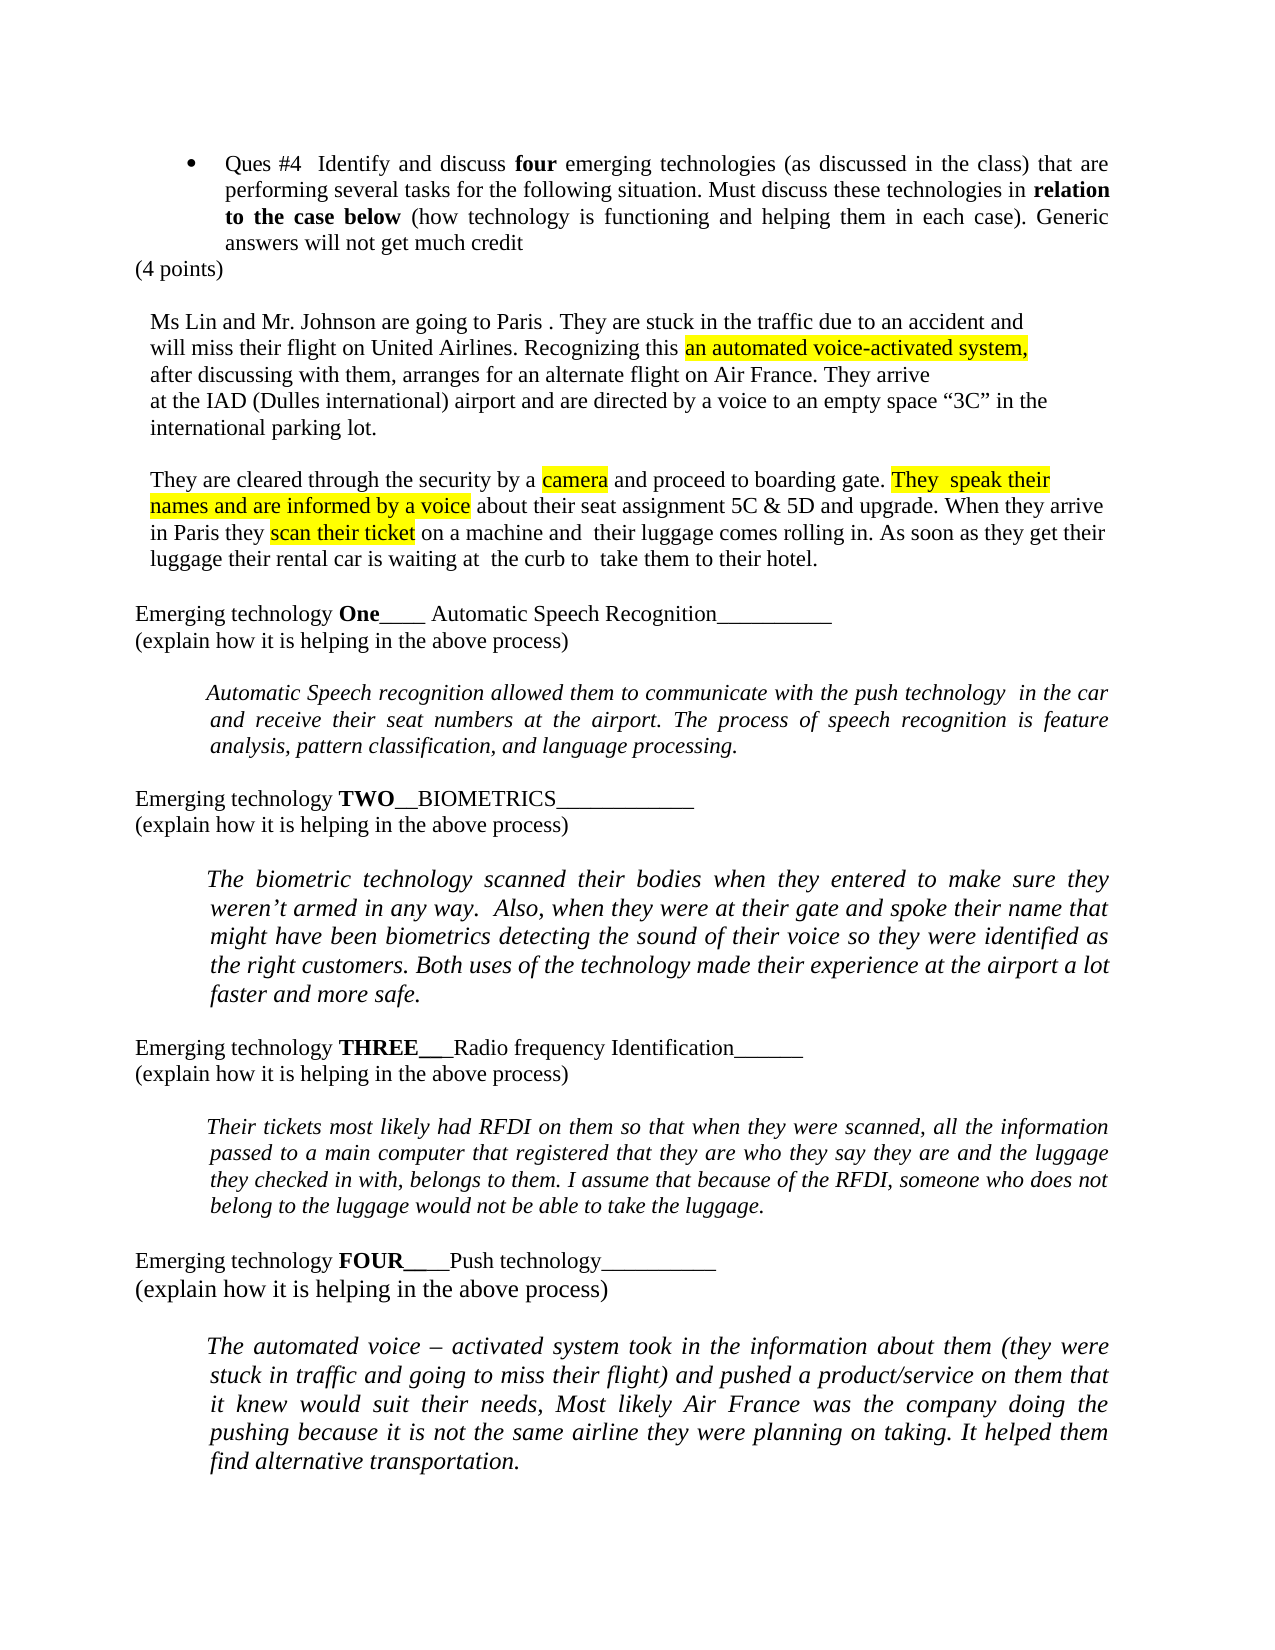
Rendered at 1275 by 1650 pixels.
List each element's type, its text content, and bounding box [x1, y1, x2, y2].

text Emerging technology THREE___Radio frequency Identification______ [150, 1034, 1125, 1060]
text will miss their flight on United Airlines. Recognizing this an automated voice-activated system, [150, 334, 1110, 361]
text (explain how it is helping in the above process) [150, 627, 1125, 653]
text (4 points) [150, 255, 1125, 282]
text Emerging technology TWO__BIOMETRICS____________ [150, 785, 1125, 811]
text Emerging technology FOUR____Push technology__________ [150, 1247, 1125, 1274]
text Their tickets most likely had RFDI on them so that when they were scanned, all the information passed to a main computer that registered that they are who they say they are and the luggage they checked in with, belongs to them. I assume that because of the RFDI, someone who does not belong to the luggage would not be able to take the luggage. [206, 1113, 1110, 1218]
text They are cleared through the security by a camera and proceed to boarding gate. They speak their names and are informed by a voice about their seat assignment 5C & 5D and upgrade. When they arrive in Paris they scan their ticket on a machine and their luggage comes rolling in. As soon as they get their luggage their rental car is waiting at the curb to take them to their hotel. [150, 466, 1110, 572]
text Ms Lin and Mr. Johnson are going to Paris . They are stuck in the traffic due to an accident and [150, 308, 1110, 334]
text (explain how it is helping in the above process) [150, 811, 1125, 838]
text after discussing with them, arranges for an alternate flight on Air France. They arrive [150, 361, 1110, 387]
list Ques #4 Identify and discuss four emerging technologies (as discussed in the class) that are performing several tasks for the following situation. Must discuss these technologies in relation to the case below (how technology is functioning and helping them in each case). Generic answers will not get much credit [187, 150, 1110, 255]
text (explain how it is helping in the above process) [150, 1274, 1125, 1302]
text The automated voice – activated system took in the information about them (they were stuck in traffic and going to miss their flight) and pushed a product/service on them that it knew would suit their needs, Most likely Air France was the company doing the pushing because it is not the same airline they were planning on taking. It helped them find alternative transportation. [206, 1331, 1110, 1475]
text at the IAD (Dulles international) airport and are directed by a voice to an empty space “3C” in the international parking lot. [150, 387, 1110, 440]
text Automatic Speech recognition allowed them to communicate with the push technology in the car and receive their seat numbers at the airport. The process of speech recognition is feature analysis, pattern classification, and language processing. [206, 679, 1110, 758]
text (explain how it is helping in the above process) [150, 1060, 1125, 1087]
text Emerging technology One____ Automatic Speech Recognition__________ [150, 600, 1125, 627]
text The biometric technology scanned their bodies when they entered to make sure they weren’t armed in any way. Also, when they were at their gate and spoke their name that might have been biometrics detecting the sound of their voice so they were identified as the right customers. Both uses of the technology made their experience at the airport a lot faster and more safe. [206, 864, 1110, 1008]
